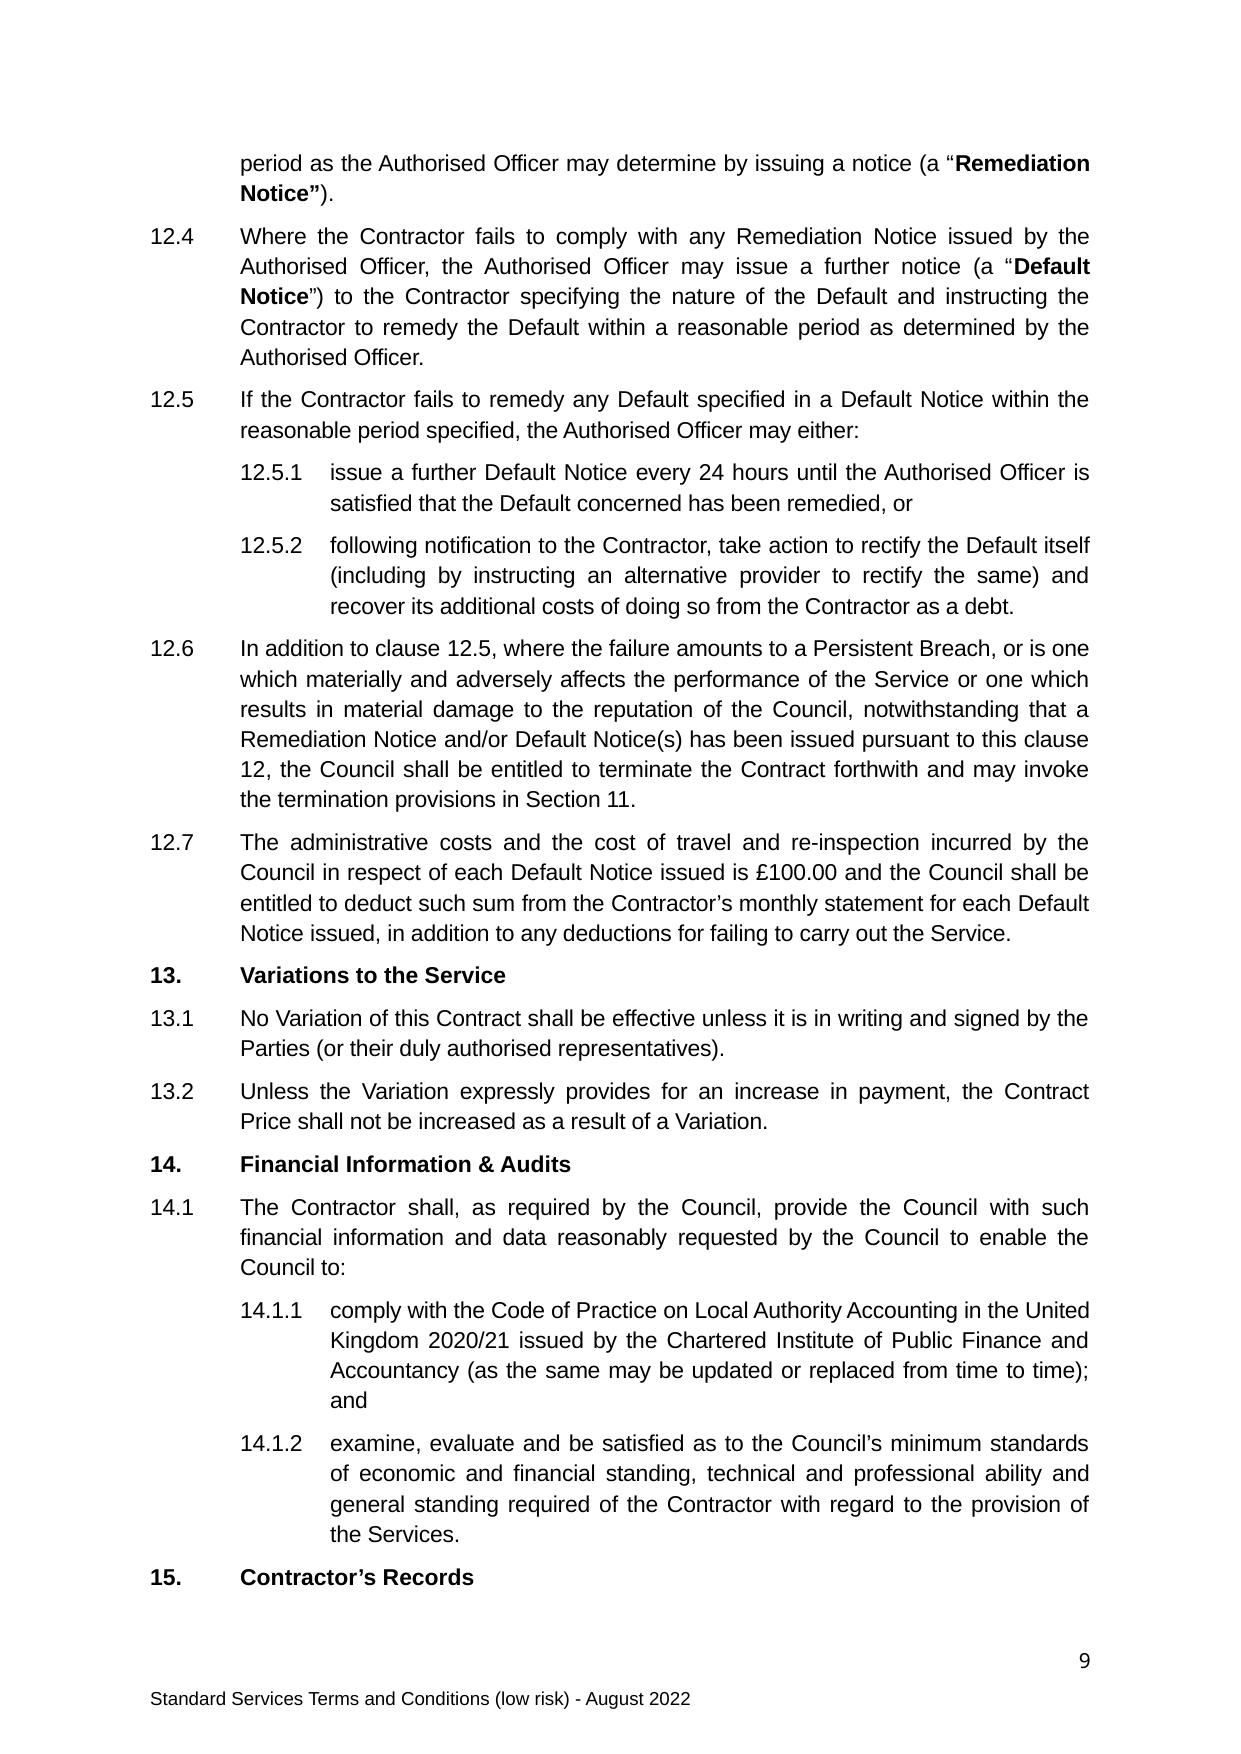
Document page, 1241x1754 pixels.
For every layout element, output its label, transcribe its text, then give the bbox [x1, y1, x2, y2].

text In addition to clause 12.5, where the failure amounts to a Persistent Breach, or is one which materially and adversely affects the performance of the Service or one which results in material damage to the reputation of the Council, notwithstanding that a Remediation Notice and/or Default Notice(s) has been issued pursuant to this clause 12, the Council shall be entitled to terminate the Contract forthwith and may invoke the termination provisions in Section 11. [150, 635, 1090, 813]
text Variations to the Service [150, 962, 1090, 989]
text following notification to the Contractor, take action to rectify the Default itself (including by instructing an alternative provider to rectify the same) and recover its additional costs of doing so from the Contractor as a debt. [240, 532, 1090, 619]
text Unless the Variation expressly provides for an increase in payment, the Contract Price shall not be increased as a result of a Variation. [150, 1078, 1090, 1135]
text If the Contractor fails to remedy any Default specified in a Default Notice within the reasonable period specified, the Authorised Officer may either: [150, 386, 1090, 443]
text No Variation of this Contract shall be effective unless it is in writing and signed by the Parties (or their duly authorised representatives). [150, 1005, 1090, 1062]
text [150, 150, 1090, 207]
text issue a further Default Notice every 24 hours until the Authorised Officer is satisfied that the Default concerned has been remedied, or [240, 459, 1090, 516]
text The Contractor shall, as required by the Council, provide the Council with such financial information and data reasonably requested by the Council to enable the Council to: [150, 1194, 1090, 1281]
text The administrative costs and the cost of travel and re-inspection incurred by the Council in respect of each Default Notice issued is £100.00 and the Council shall be entitled to deduct such sum from the Contractor’s monthly statement for each Default Notice issued, in addition to any deductions for failing to carry out the Service. [150, 829, 1090, 946]
text Contractor’s Records [150, 1563, 1090, 1590]
text examine, evaluate and be satisfied as to the Council’s minimum standards of economic and financial standing, technical and professional ability and general standing required of the Contractor with regard to the provision of the Services. [240, 1430, 1090, 1547]
text comply with the Code of Practice on Local Authority Accounting in the United Kingdom 2020/21 issued by the Chartered Institute of Public Finance and Accountancy (as the same may be updated or replaced from time to time); and [240, 1297, 1090, 1414]
text Where the Contractor fails to comply with any Remediation Notice issued by the Authorised Officer, the Authorised Officer may issue a further notice (a “Default Notice”) to the Contractor specifying the nature of the Default and instructing the Contractor to remedy the Default within a reasonable period as determined by the Authorised Officer. [150, 223, 1090, 370]
text Financial Information & Audits [150, 1151, 1090, 1177]
